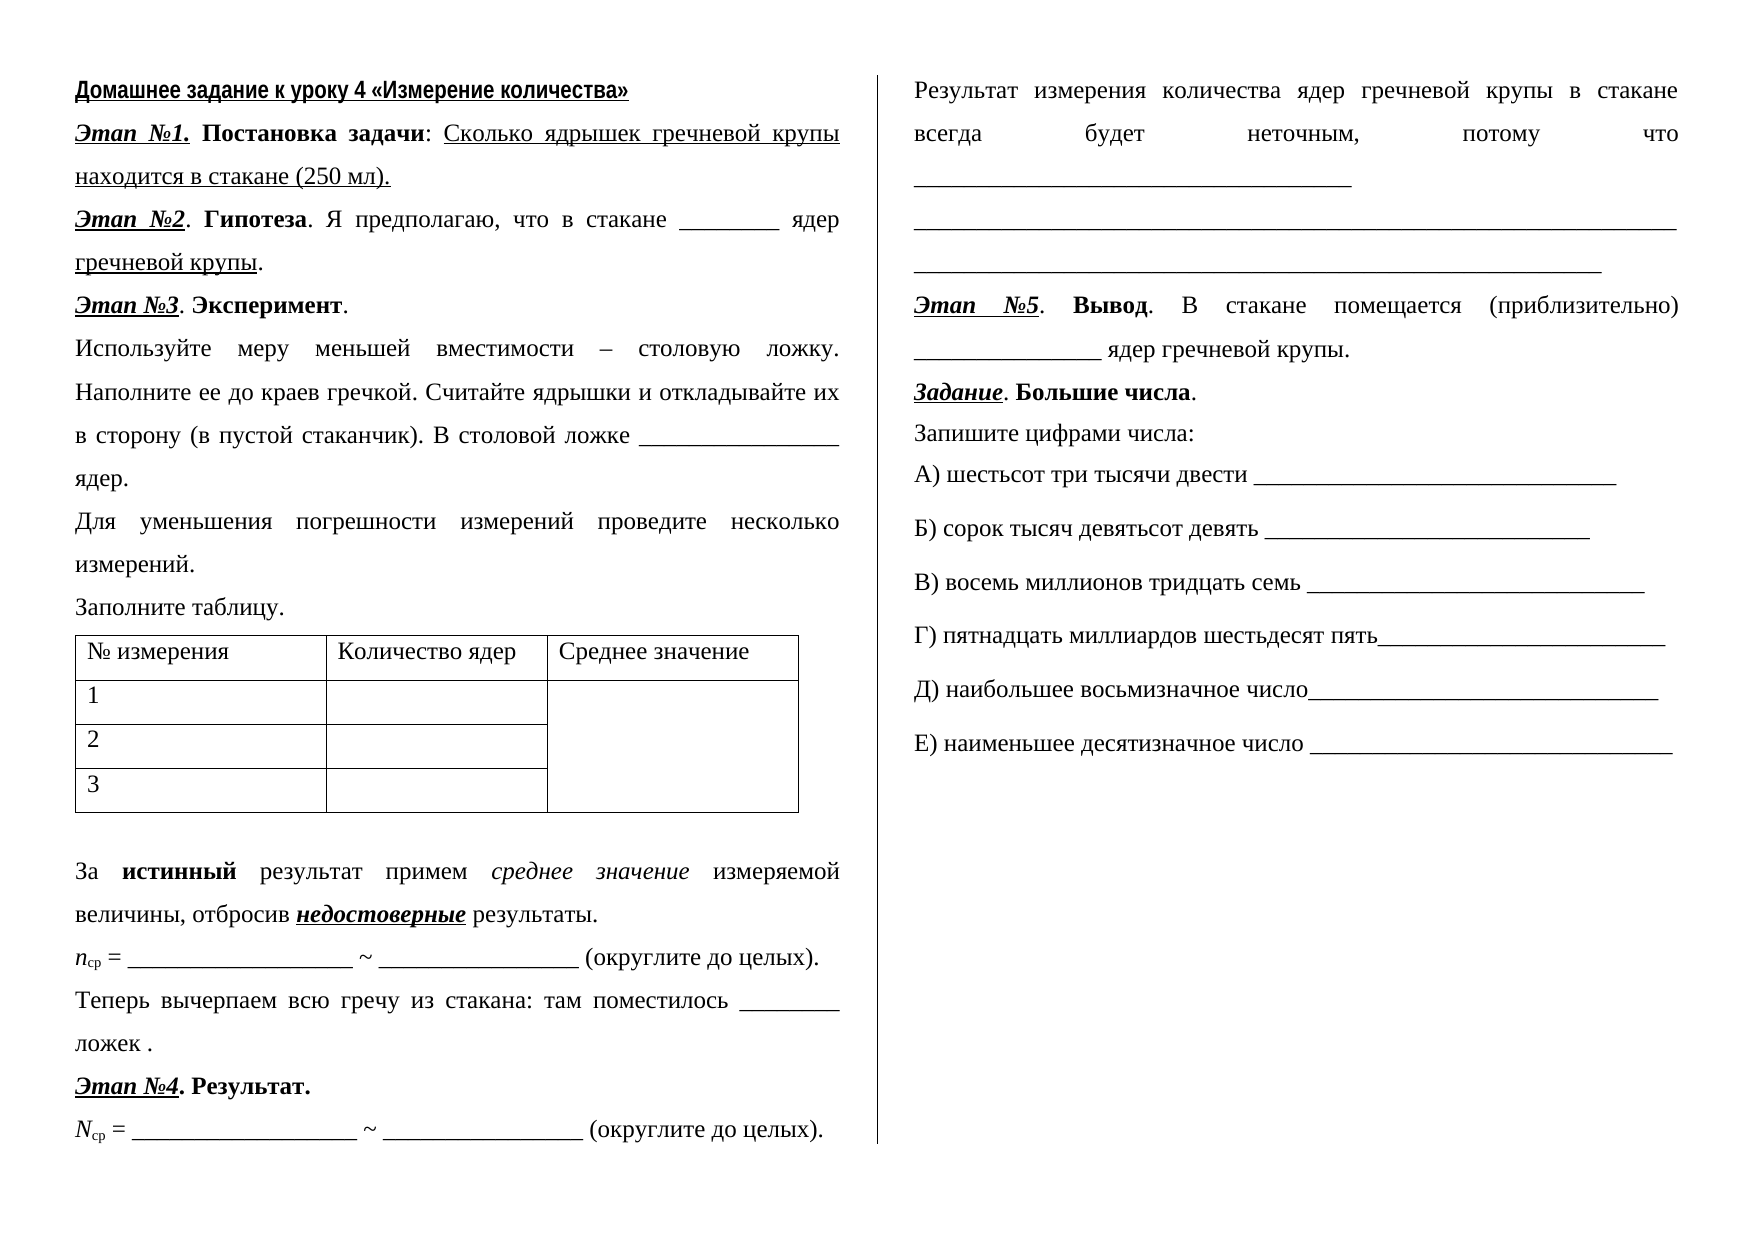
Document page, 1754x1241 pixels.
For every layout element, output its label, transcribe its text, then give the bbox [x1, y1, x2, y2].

text Этап №1. Постановка задачи: Сколько ядрышек гречневой крупы находится в стакане (250 мл). [75, 118, 840, 190]
text Nср = __________________ ~ ________________ (округлите до целых). [75, 1114, 840, 1143]
text Домашнее задание к уроку 4 «Измерение количества» [75, 75, 840, 104]
table_cell [327, 681, 547, 723]
text Этап №3. Эксперимент. [75, 290, 840, 319]
text Б) сорок тысяч девятьсот девять __________________________ [914, 513, 1679, 542]
text Для уменьшения погрешности измерений проведите несколько измерений. [75, 506, 840, 578]
text nср = __________________ ~ ________________ (округлите до целых). [75, 942, 840, 971]
text В) восемь миллионов тридцать семь ___________________________ [914, 567, 1679, 596]
text Запишите цифрами числа: [914, 418, 1679, 447]
text За истинный результат примем среднее значение измеряемой величины, отбросив недостоверные результаты. [75, 856, 840, 928]
text Этап №5. Вывод. В стакане помещается (приблизительно) _______________ ядер гречневой крупы. [914, 291, 1679, 362]
text Задание. Большие числа. [914, 377, 1679, 406]
text А) шестьсот три тысячи двести _____________________________ [914, 459, 1679, 488]
text Этап №2. Гипотеза. Я предполагаю, что в стакане ________ ядер гречневой крупы. [75, 204, 840, 276]
table_header Количество ядер [327, 636, 547, 679]
text Е) наименьшее десятизначное число _____________________________ [914, 728, 1679, 757]
table_cell 3 [76, 769, 326, 812]
text Теперь вычерпаем всю гречу из стакана: там поместилось ________ ложек . [75, 985, 840, 1057]
text Заполните таблицу. [75, 592, 840, 621]
text ____________________________________________________________________________________________________________________ [914, 204, 1679, 276]
text Этап №4. Результат. [75, 1071, 840, 1100]
text Д) наибольшее восьмизначное число____________________________ [914, 674, 1679, 703]
table_cell [327, 769, 547, 812]
table_cell 1 [76, 681, 326, 723]
text Используйте меру меньшей вместимости – столовую ложку. Наполните ее до краев гречкой. Считайте ядрышки и откладывайте их в сторону (в пустой стаканчик). В столовой ложке ________________ ядер. [75, 333, 840, 492]
text Г) пятнадцать миллиардов шестьдесят пять_______________________ [914, 621, 1679, 649]
table_header Среднее значение [548, 636, 798, 679]
table_cell [327, 725, 547, 768]
text Результат измерения количества ядер гречневой крупы в стакане всегда будет неточным, потому что ___________________________________ [914, 75, 1679, 190]
table_header № измерения [76, 636, 326, 679]
table_cell [548, 681, 798, 812]
table_cell 2 [76, 725, 326, 768]
